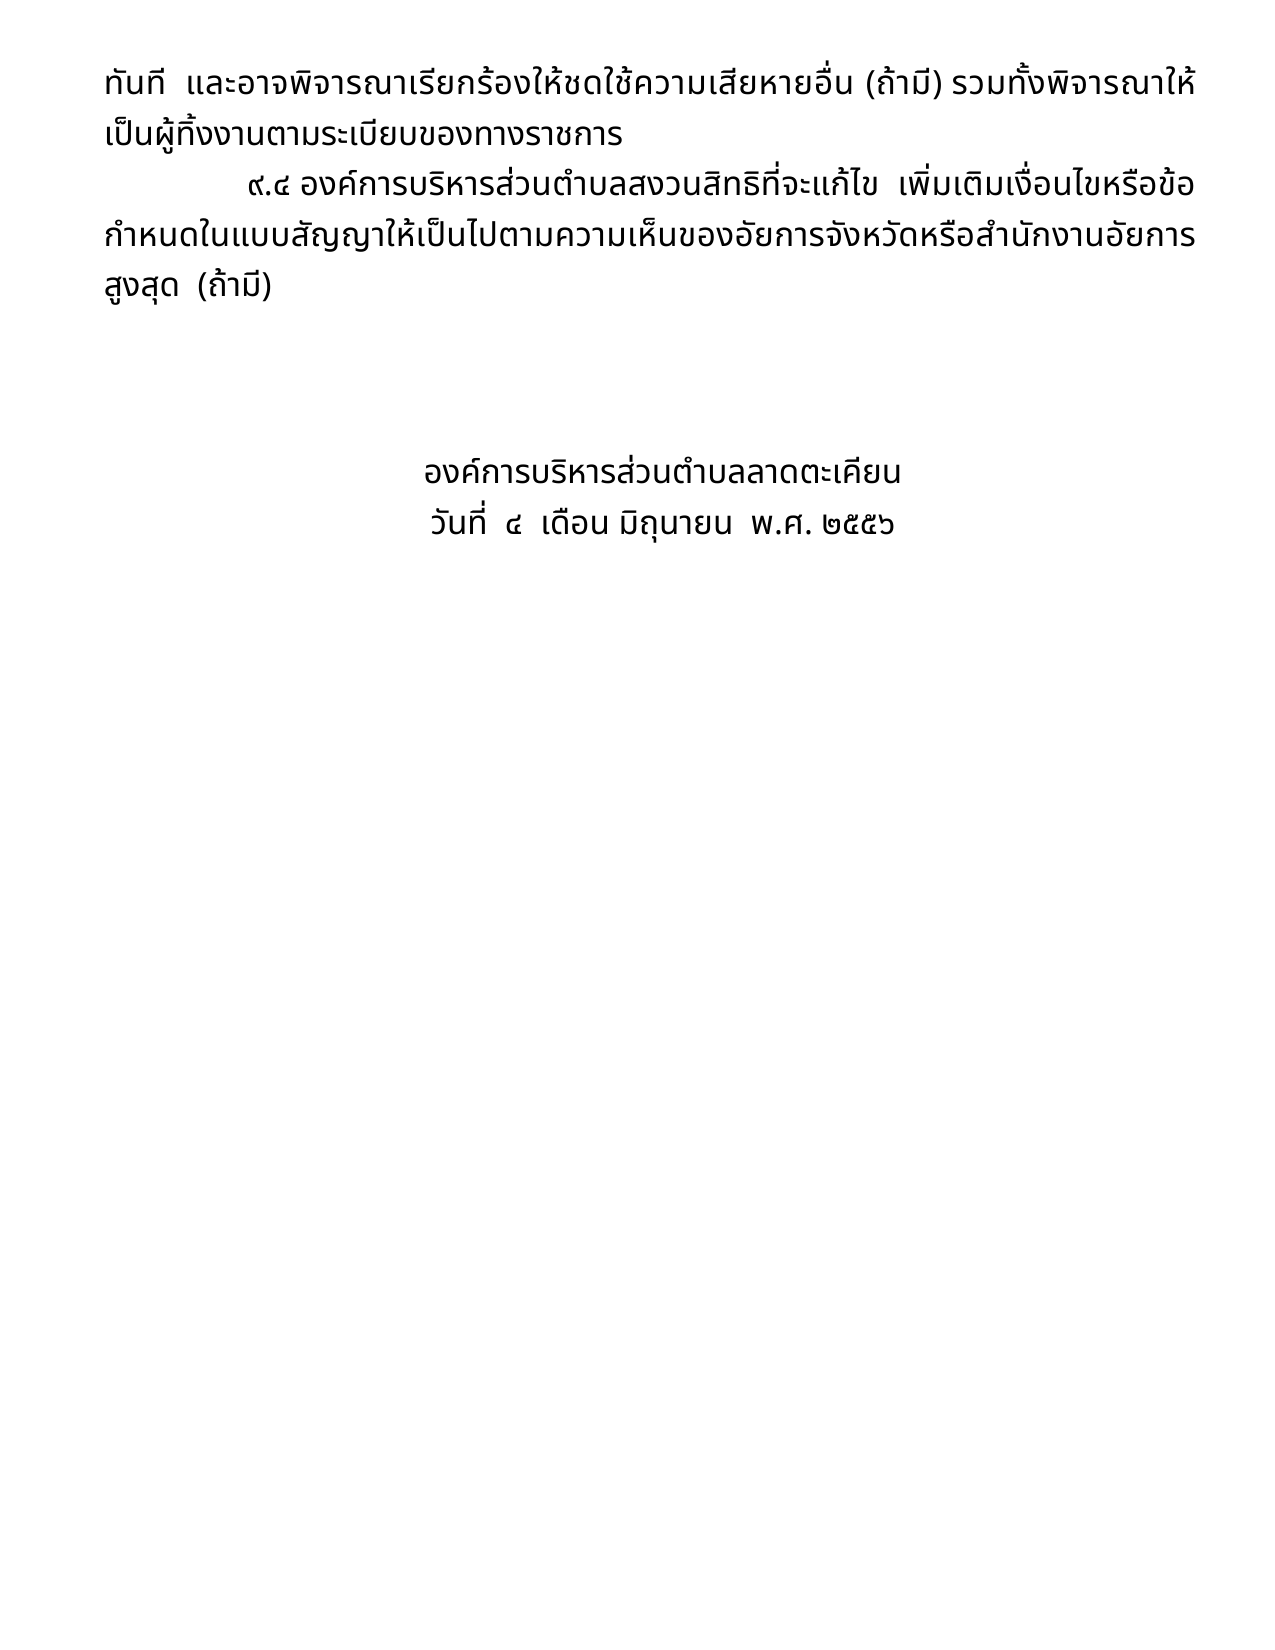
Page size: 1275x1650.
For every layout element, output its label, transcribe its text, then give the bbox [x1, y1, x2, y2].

text ๙.๔ องค์การบริหารส่วนตำบลสงวนสิทธิที่จะแก้ไข เพิ่มเติมเงื่อนไขหรือข้อกำหนดในแบบสัญญาให้เป็นไปตามความเห็นของอัยการจังหวัดหรือสำนักงานอัยการสูงสุด (ถ้ามี) [103, 160, 1196, 312]
text วันที่ ๔ เดือน มิถุนายน พ.ศ. ๒๕๕๖ [103, 498, 1196, 549]
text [103, 59, 1196, 160]
text องค์การบริหารส่วนตำบลลาดตะเคียน [103, 448, 1196, 498]
